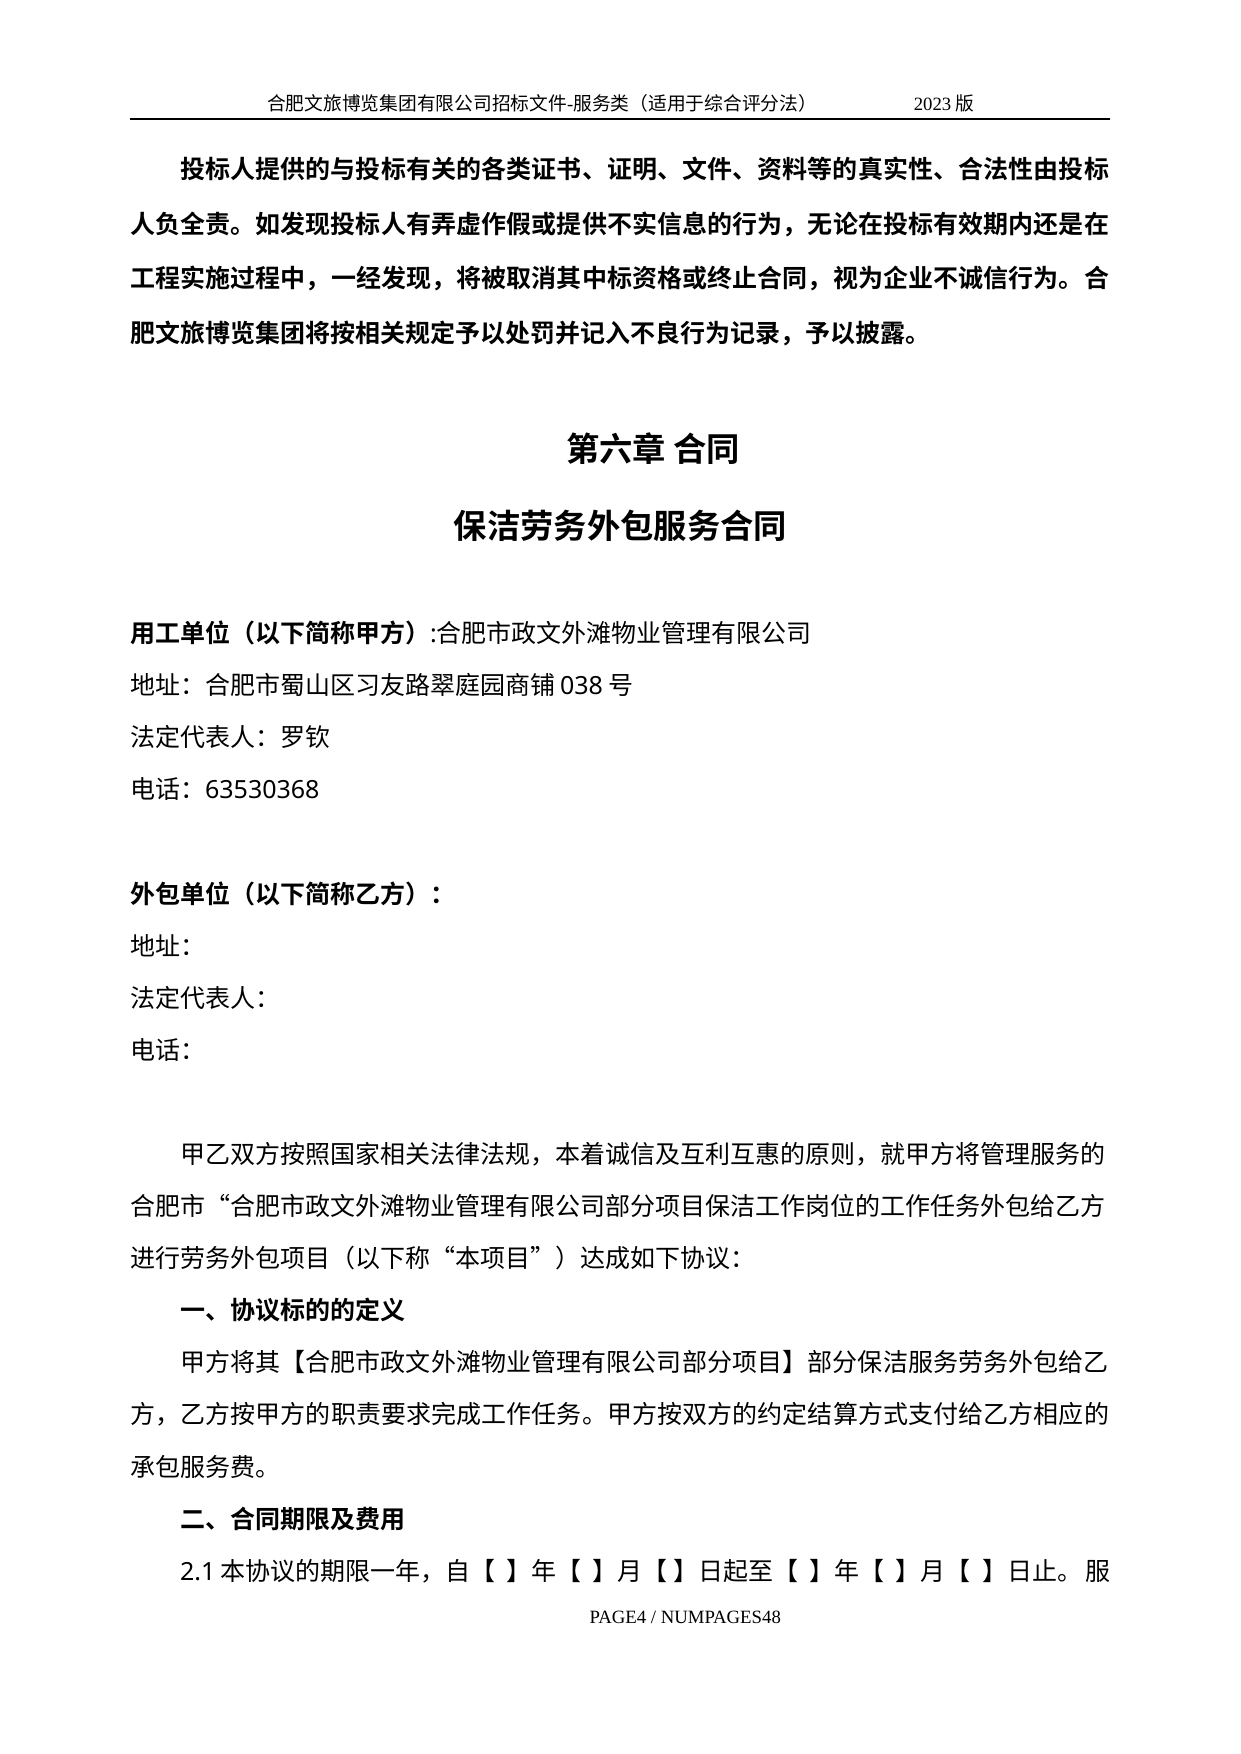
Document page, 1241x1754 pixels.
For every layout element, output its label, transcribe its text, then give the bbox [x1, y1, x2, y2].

text 一、协议标的的定义 [130, 1278, 1110, 1330]
text 地址： [130, 913, 1110, 966]
text 外包单位（以下简称乙方）： [130, 861, 1110, 913]
text 电话： [130, 1018, 1110, 1070]
text 法定代表人：罗钦 [130, 705, 1110, 757]
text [130, 1538, 1110, 1591]
text 甲方将其【合肥市政文外滩物业管理有限公司部分项目】部分保洁服务劳务外包给乙方，乙方按甲方的职责要求完成工作任务。甲方按双方的约定结算方式支付给乙方相应的承包服务费。 [130, 1330, 1110, 1486]
text 投标人提供的与投标有关的各类证书、证明、文件、资料等的真实性、合法性由投标人负全责。如发现投标人有弄虚作假或提供不实信息的行为，无论在投标有效期内还是在工程实施过程中，一经发现，将被取消其中标资格或终止合同，视为企业不诚信行为。合肥文旅博览集团将按相关规定予以处罚并记入不良行为记录，予以披露。 [130, 150, 1110, 349]
text 甲乙双方按照国家相关法律法规，本着诚信及互利互惠的原则，就甲方将管理服务的合肥市“合肥市政文外滩物业管理有限公司部分项目保洁工作岗位的工作任务外包给乙方进行劳务外包项目（以下称“本项目”）达成如下协议： [130, 1122, 1110, 1278]
text 法定代表人： [130, 966, 1110, 1018]
text 二、合同期限及费用 [130, 1486, 1110, 1538]
text 电话：63530368 [130, 757, 1110, 809]
text 地址：合肥市蜀山区习友路翠庭园商铺038号 [130, 653, 1110, 705]
text 保洁劳务外包服务合同 [130, 499, 1110, 549]
text 用工单位（以下简称甲方）:合肥市政文外滩物业管理有限公司 [130, 601, 1110, 653]
subtitle 第六章 合同 [130, 420, 1110, 472]
